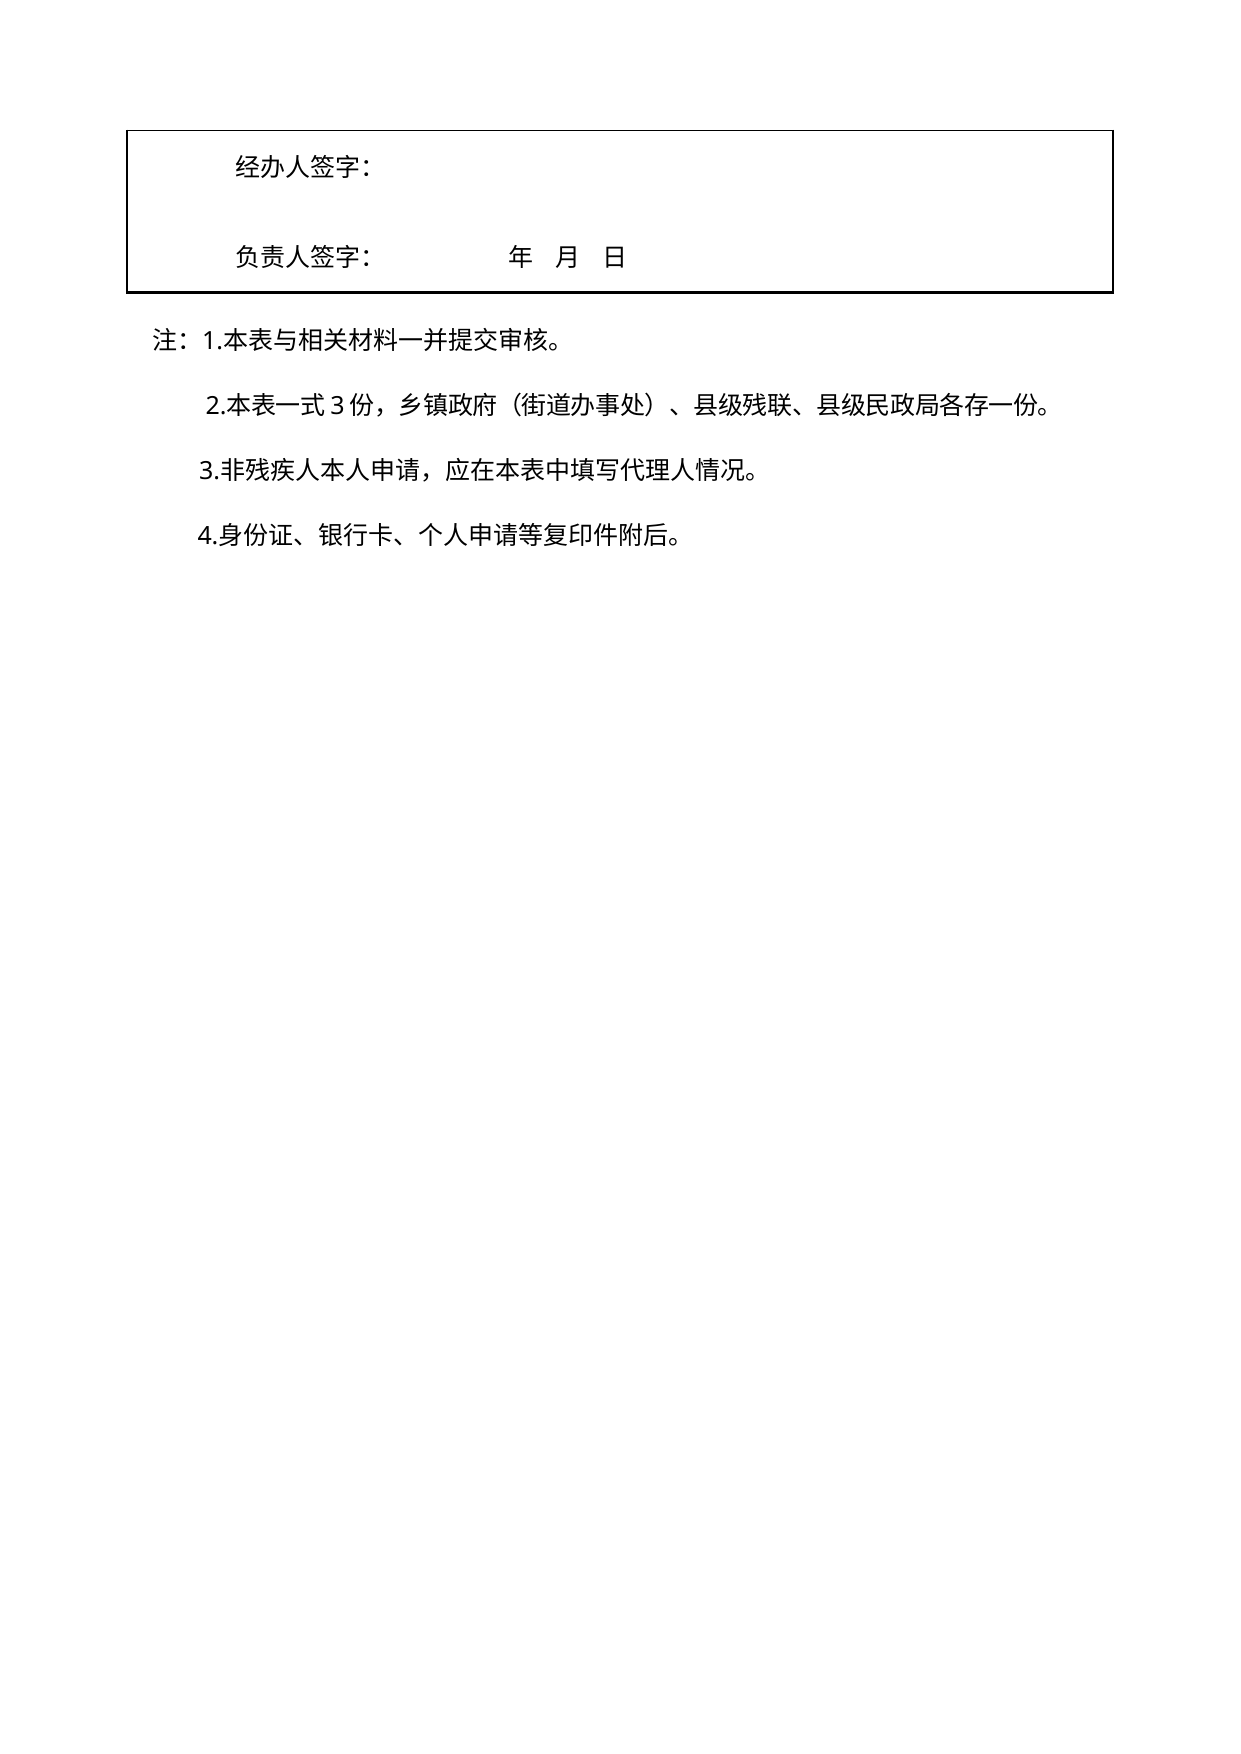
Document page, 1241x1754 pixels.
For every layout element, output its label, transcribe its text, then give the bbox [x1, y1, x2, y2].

text 注：1.本表与相关材料一并提交审核。 [122, 306, 1118, 371]
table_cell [128, 131, 1112, 291]
text 3.非残疾人本人申请，应在本表中填写代理人情况。 [122, 436, 1118, 501]
text 4.身份证、银行卡、个人申请等复印件附后。 [122, 501, 1118, 566]
text 2.本表一式3份，乡镇政府（街道办事处）、县级残联、县级民政局各存一份。 [205, 371, 1118, 436]
